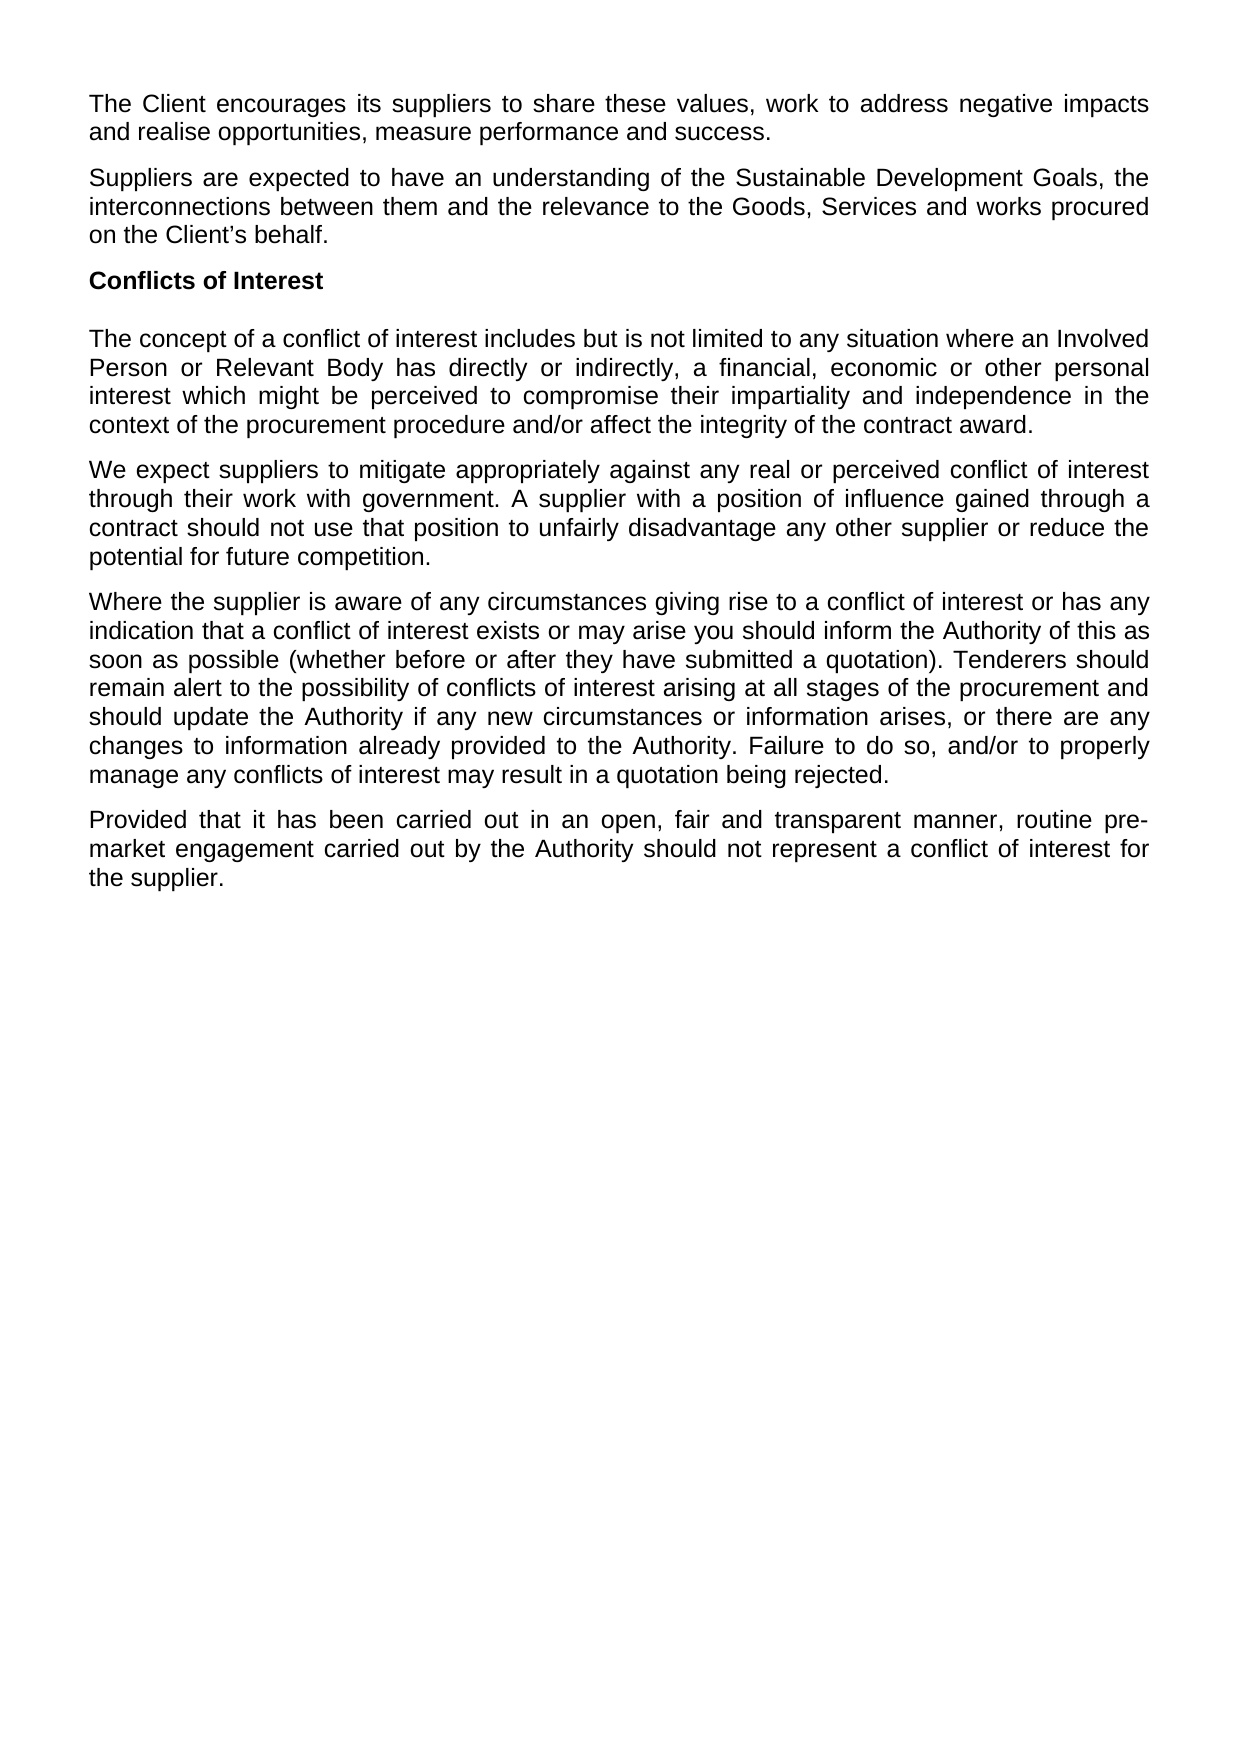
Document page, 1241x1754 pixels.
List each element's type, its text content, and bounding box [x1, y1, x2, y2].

text The concept of a conflict of interest includes but is not limited to any situation where an Involved Person or Relevant Body has directly or indirectly, a financial, economic or other personal interest which might be perceived to compromise their impartiality and independence in the context of the procurement procedure and/or affect the integrity of the contract award. [89, 324, 1152, 439]
text We expect suppliers to mitigate appropriately against any real or perceived conflict of interest through their work with government. A supplier with a position of influence gained through a contract should not use that position to unfairly disadvantage any other supplier or reduce the potential for future competition. [89, 455, 1152, 570]
text Provided that it has been carried out in an open, fair and transparent manner, routine pre-market engagement carried out by the Authority should not represent a conflict of interest for the supplier. [89, 805, 1152, 891]
text Where the supplier is aware of any circumstances giving rise to a conflict of interest or has any indication that a conflict of interest exists or may arise you should inform the Authority of this as soon as possible (whether before or after they have submitted a quotation). Tenderers should remain alert to the possibility of conflicts of interest arising at all stages of the procurement and should update the Authority if any new circumstances or information arises, or there are any changes to information already provided to the Authority. Failure to do so, and/or to properly manage any conflicts of interest may result in a quotation being rejected. [89, 587, 1152, 788]
subtitle Conflicts of Interest [89, 266, 1152, 294]
text The Client encourages its suppliers to share these values, work to address negative impacts and realise opportunities, measure performance and success. [89, 89, 1152, 146]
text Suppliers are expected to have an understanding of the Sustainable Development Goals, the interconnections between them and the relevance to the Goods, Services and works procured on the Client’s behalf. [89, 163, 1152, 249]
